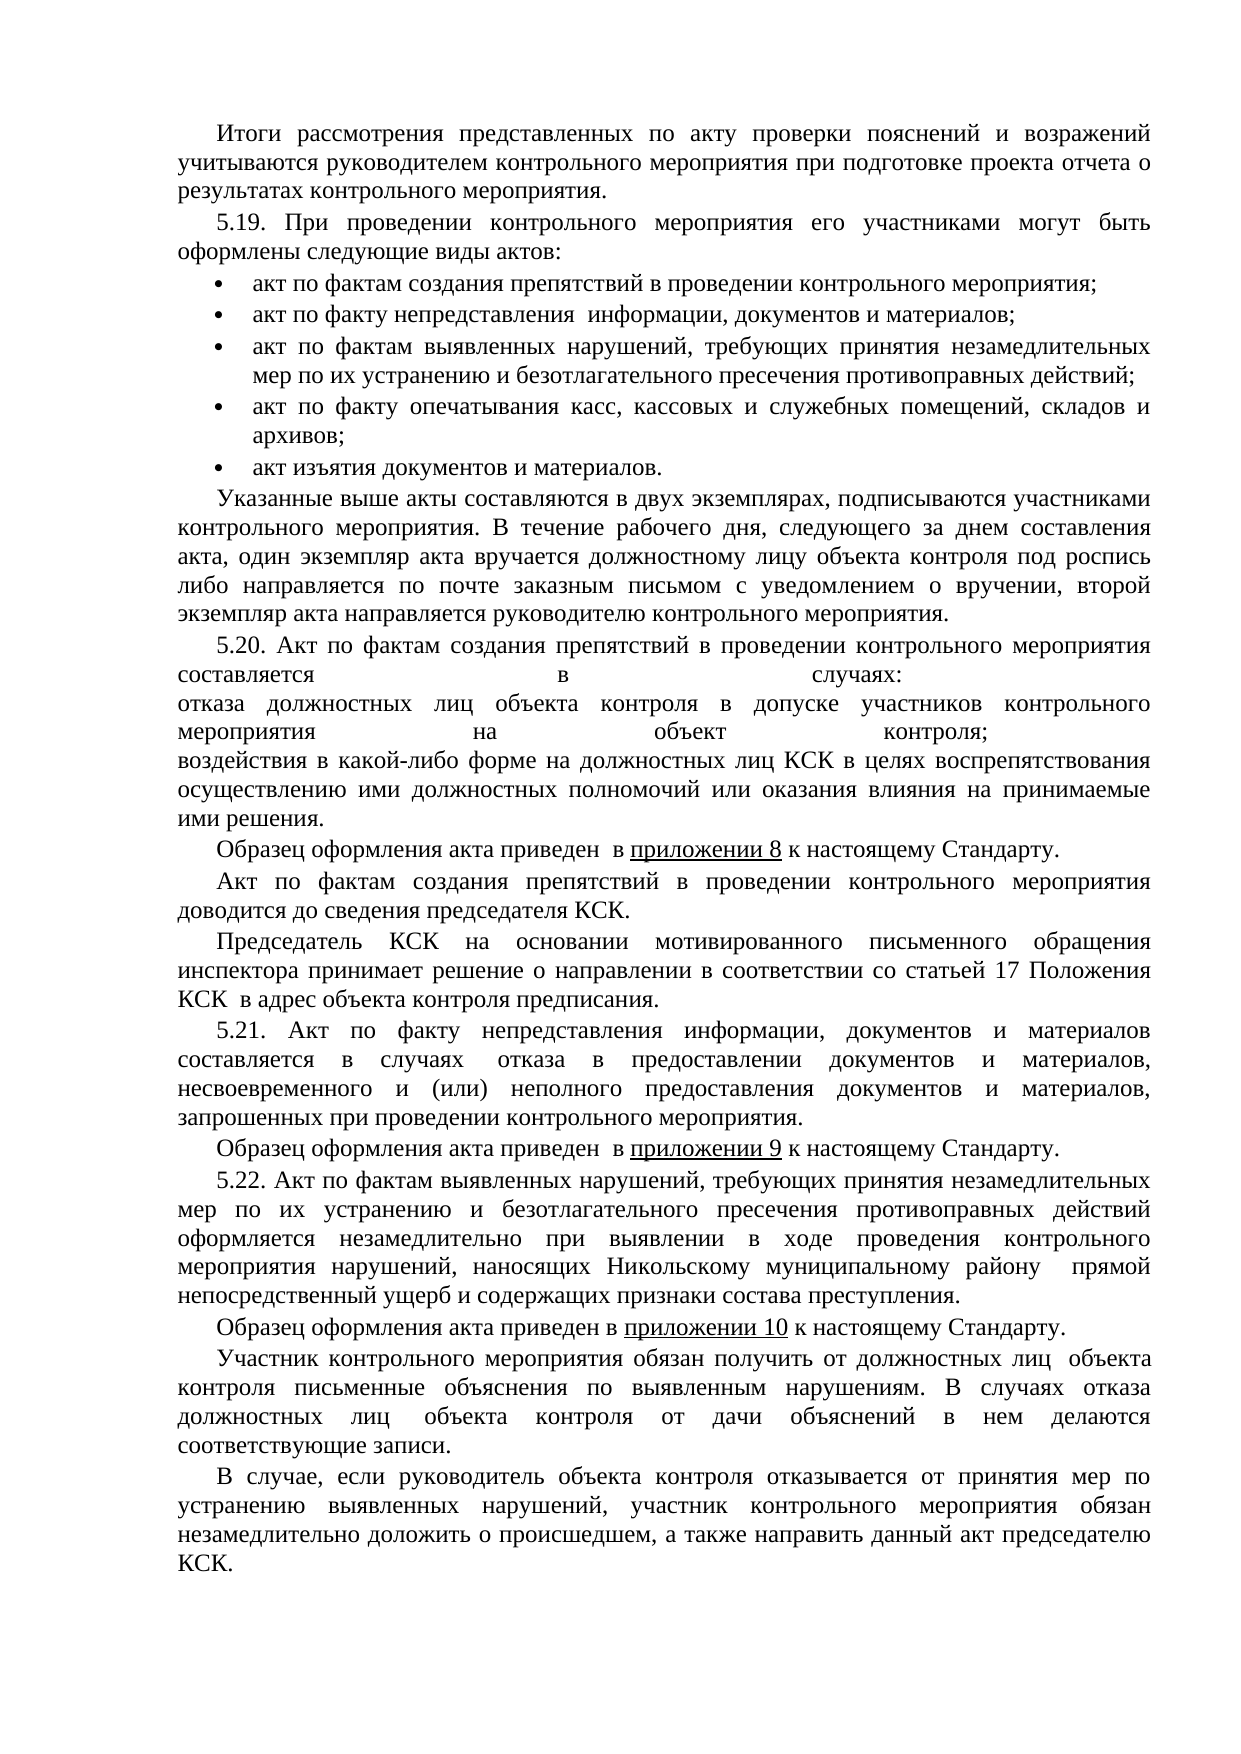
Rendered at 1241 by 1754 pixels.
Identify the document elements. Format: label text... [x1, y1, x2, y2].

text Акт по фактам создания препятствий в проведении контрольного мероприятия доводится до сведения председателя КСК. [177, 866, 1152, 923]
text Участник контрольного мероприятия обязан получить от должностных лиц объекта контроля письменные объяснения по выявленным нарушениям. В случаях отказа должностных лиц объекта контроля от дачи объяснений в нем делаются соответствующие записи. [177, 1343, 1152, 1458]
text 5.19. При проведении контрольного мероприятия его участниками могут быть оформлены следующие виды актов: [177, 207, 1152, 265]
text Итоги рассмотрения представленных по акту проверки пояснений и возражений учитываются руководителем контрольного мероприятия при подготовке проекта отчета о результатах контрольного мероприятия. [177, 118, 1152, 204]
text 5.20. Акт по фактам создания препятствий в проведении контрольного мероприятия составляется в случаях: отказа должностных лиц объекта контроля в допуске участников контрольного мероприятия на объект контроля; воздействия в какой-либо форме на должностных лиц КСК в целях воспрепятствования осуществлению ими должностных полномочий или оказания влияния на принимаемые ими решения. [177, 630, 1152, 831]
text Образец оформления акта приведен в приложении 10 к настоящему Стандарту. [177, 1312, 1152, 1341]
text В случае, если руководитель объекта контроля отказывается от принятия мер по устранению выявленных нарушений, участник контрольного мероприятия обязан незамедлительно доложить о происшедшем, а также направить данный акт председателю КСК. [177, 1461, 1152, 1576]
text Образец оформления акта приведен в приложении 8 к настоящему Стандарту. [177, 834, 1152, 863]
list акт по фактам создания препятствий в проведении контрольного мероприятия; [215, 268, 1152, 296]
text 5.21. Акт по факту непредставления информации, документов и материалов составляется в случаях отказа в предоставлении документов и материалов, несвоевременного и (или) неполного предоставления документов и материалов, запрошенных при проведении контрольного мероприятия. [177, 1016, 1152, 1131]
list акт изъятия документов и материалов. [215, 452, 1152, 481]
text 5.22. Акт по фактам выявленных нарушений, требующих принятия незамедлительных мер по их устранению и безотлагательного пресечения противоправных действий оформляется незамедлительно при выявлении в ходе проведения контрольного мероприятия нарушений, наносящих Никольскому муниципальному району прямой непосредственный ущерб и содержащих признаки состава преступления. [177, 1165, 1152, 1309]
text Образец оформления акта приведен в приложении 9 к настоящему Стандарту. [177, 1133, 1152, 1162]
list акт по фактам выявленных нарушений, требующих принятия незамедлительных мер по их устранению и безотлагательного пресечения противоправных действий; [215, 331, 1152, 388]
list акт по факту опечатывания касс, кассовых и служебных помещений, складов и архивов; [215, 391, 1152, 449]
text Указанные выше акты составляются в двух экземплярах, подписываются участниками контрольного мероприятия. В течение рабочего дня, следующего за днем составления акта, один экземпляр акта вручается должностному лицу объекта контроля под роспись либо направляется по почте заказным письмом с уведомлением о вручении, второй экземпляр акта направляется руководителю контрольного мероприятия. [177, 483, 1152, 627]
list акт по факту непредставления информации, документов и материалов; [215, 299, 1152, 328]
text Председатель КСК на основании мотивированного письменного обращения инспектора принимает решение о направлении в соответствии со статьей 17 Положения КСК в адрес объекта контроля предписания. [177, 926, 1152, 1013]
